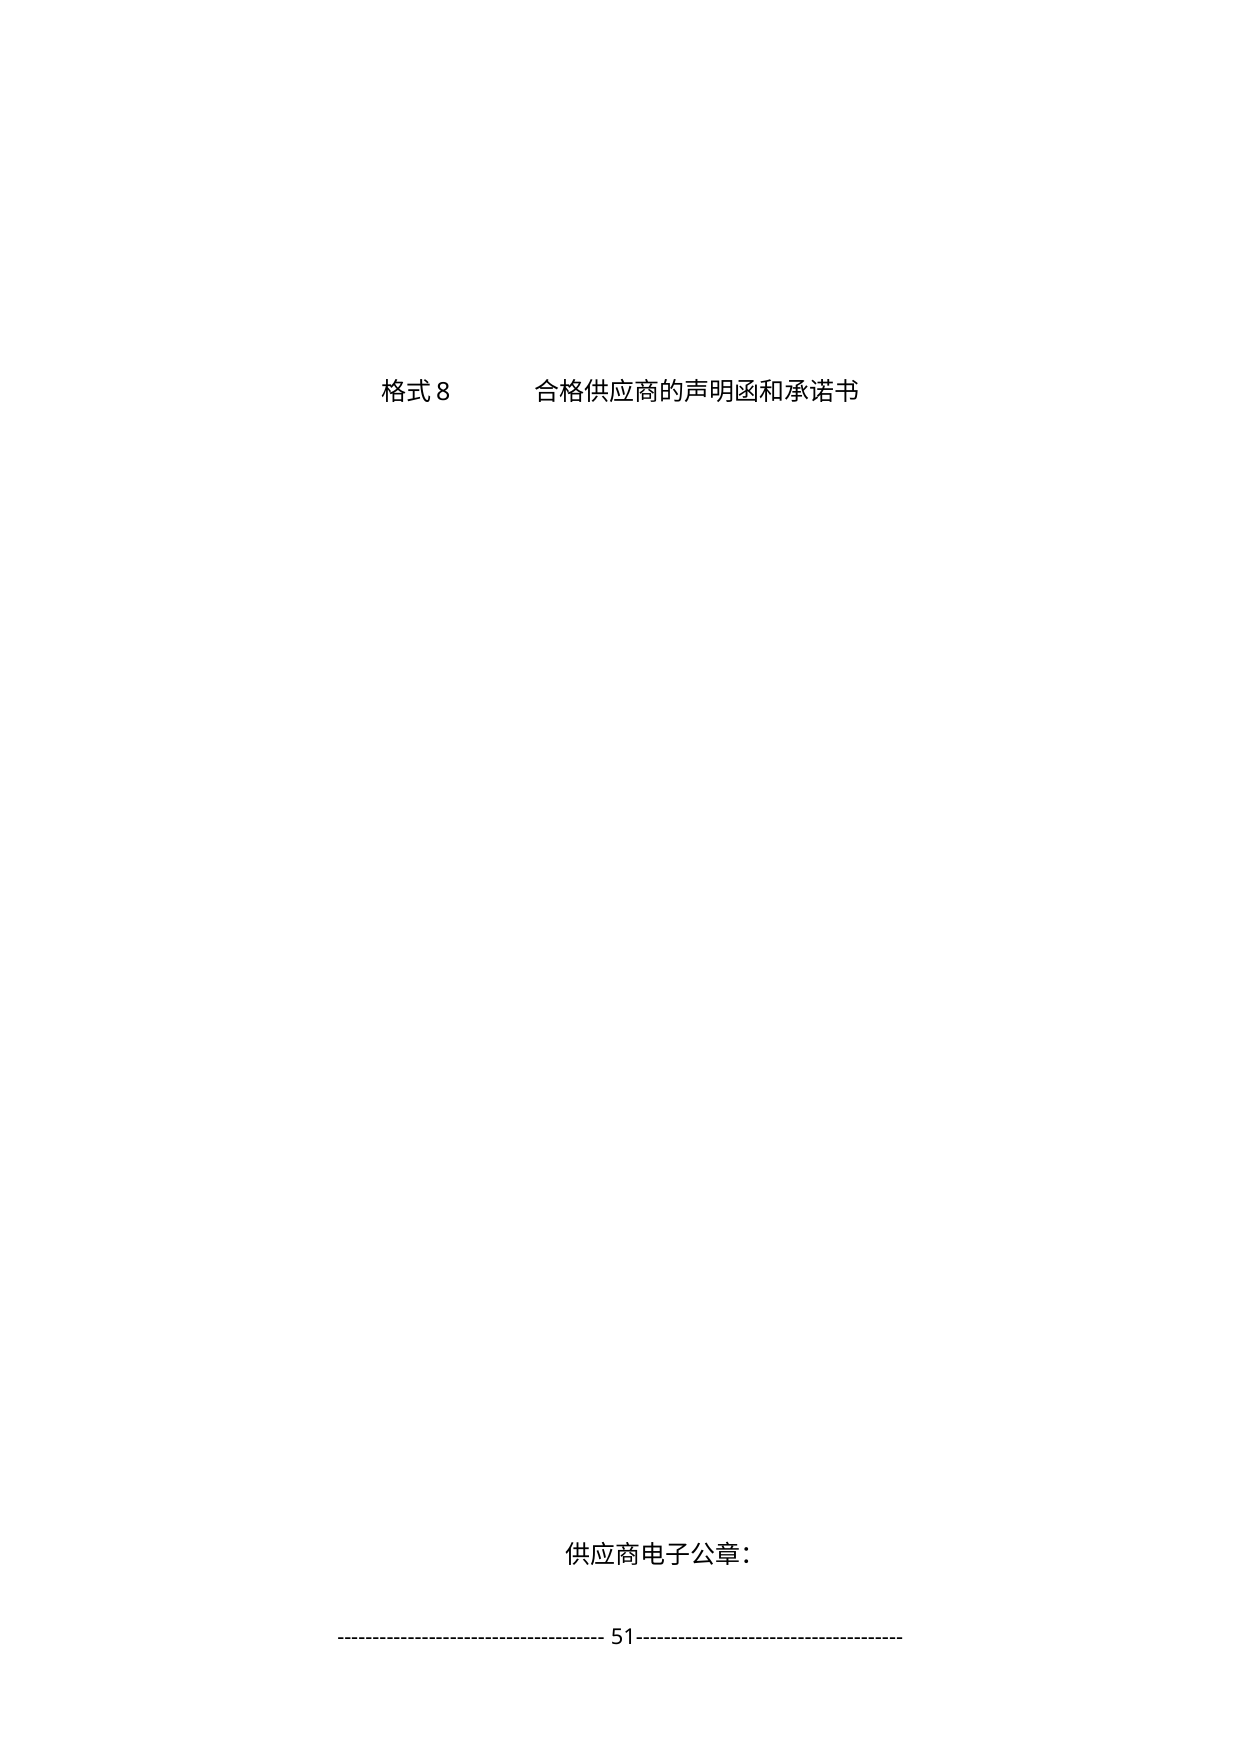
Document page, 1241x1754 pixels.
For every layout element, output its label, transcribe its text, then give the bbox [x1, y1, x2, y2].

text 格式8 合格供应商的声明函和承诺书 [165, 357, 1075, 422]
text 供应商电子公章： [165, 1520, 1075, 1585]
